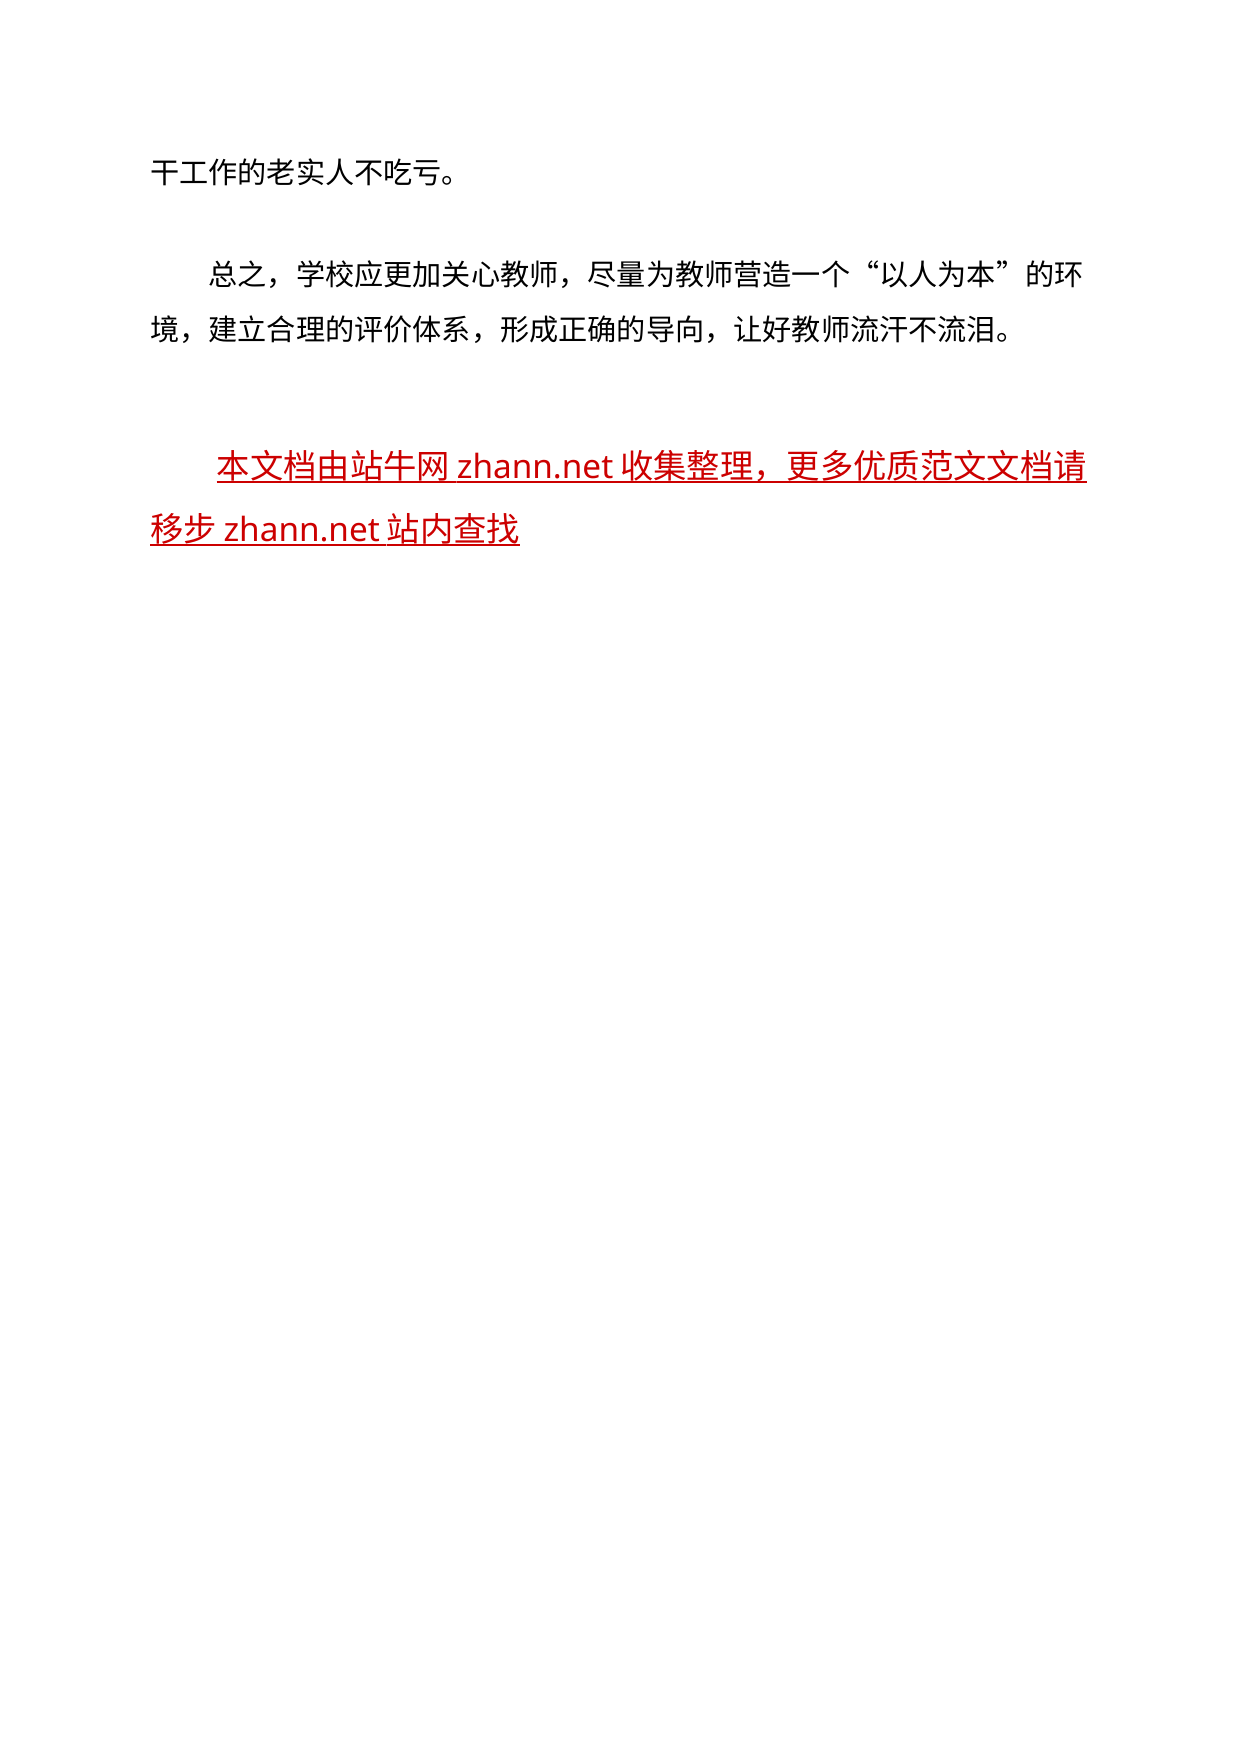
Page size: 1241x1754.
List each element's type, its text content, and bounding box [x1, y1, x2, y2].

text 总之，学校应更加关心教师，尽量为教师营造一个“以人为本”的环境，建立合理的评价体系，形成正确的导向，让好教师流汗不流泪。 [150, 252, 1090, 349]
text 本文档由站牛网zhann.net收集整理，更多优质范文文档请移步zhann.net站内查找 [150, 440, 1090, 551]
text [150, 150, 1090, 192]
